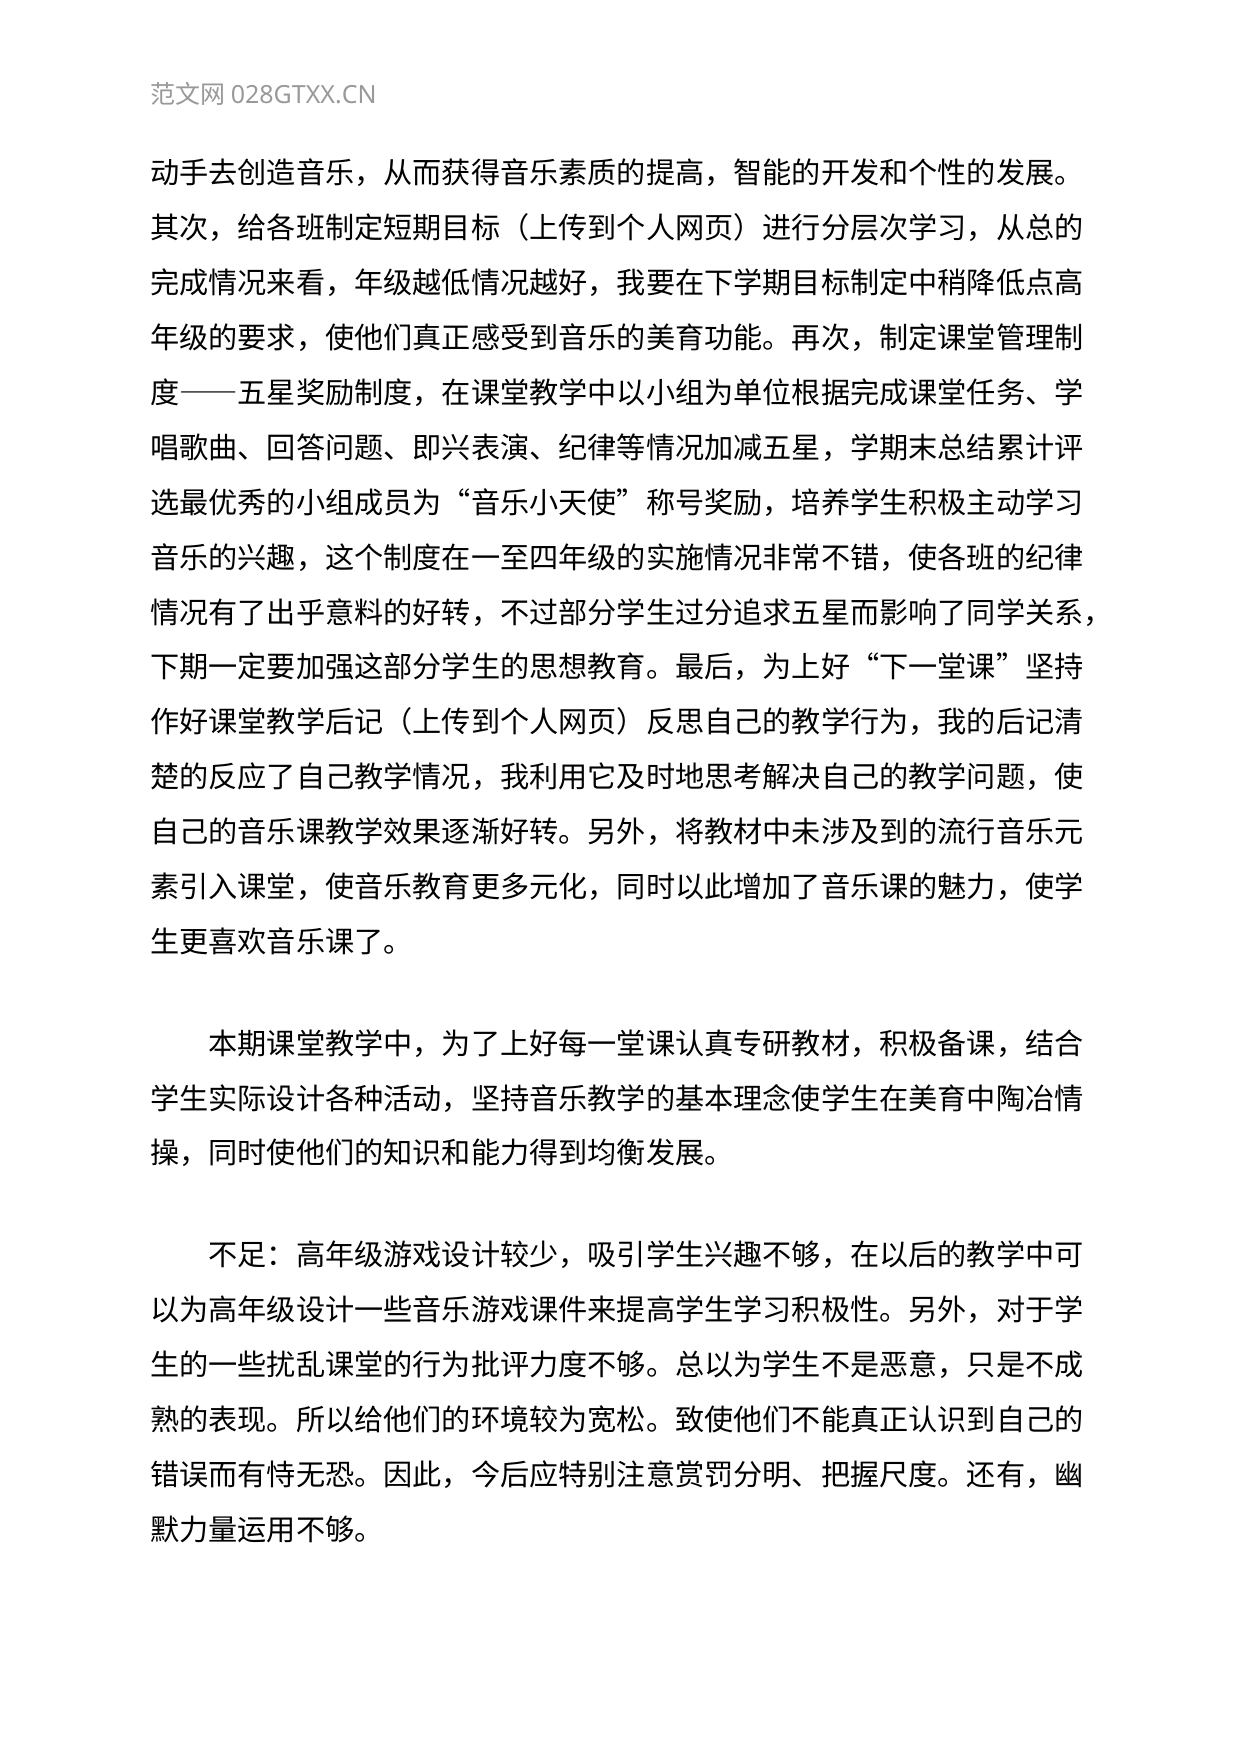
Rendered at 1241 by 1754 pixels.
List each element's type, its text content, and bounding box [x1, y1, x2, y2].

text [150, 150, 1090, 961]
text 本期课堂教学中，为了上好每一堂课认真专研教材，积极备课，结合学生实际设计各种活动，坚持音乐教学的基本理念使学生在美育中陶冶情操，同时使他们的知识和能力得到均衡发展。 [150, 1020, 1090, 1172]
text 不足：高年级游戏设计较少，吸引学生兴趣不够，在以后的教学中可以为高年级设计一些音乐游戏课件来提高学生学习积极性。另外，对于学生的一些扰乱课堂的行为批评力度不够。总以为学生不是恶意，只是不成熟的表现。所以给他们的环境较为宽松。致使他们不能真正认识到自己的错误而有恃无恐。因此，今后应特别注意赏罚分明、把握尺度。还有，幽默力量运用不够。 [150, 1232, 1090, 1549]
